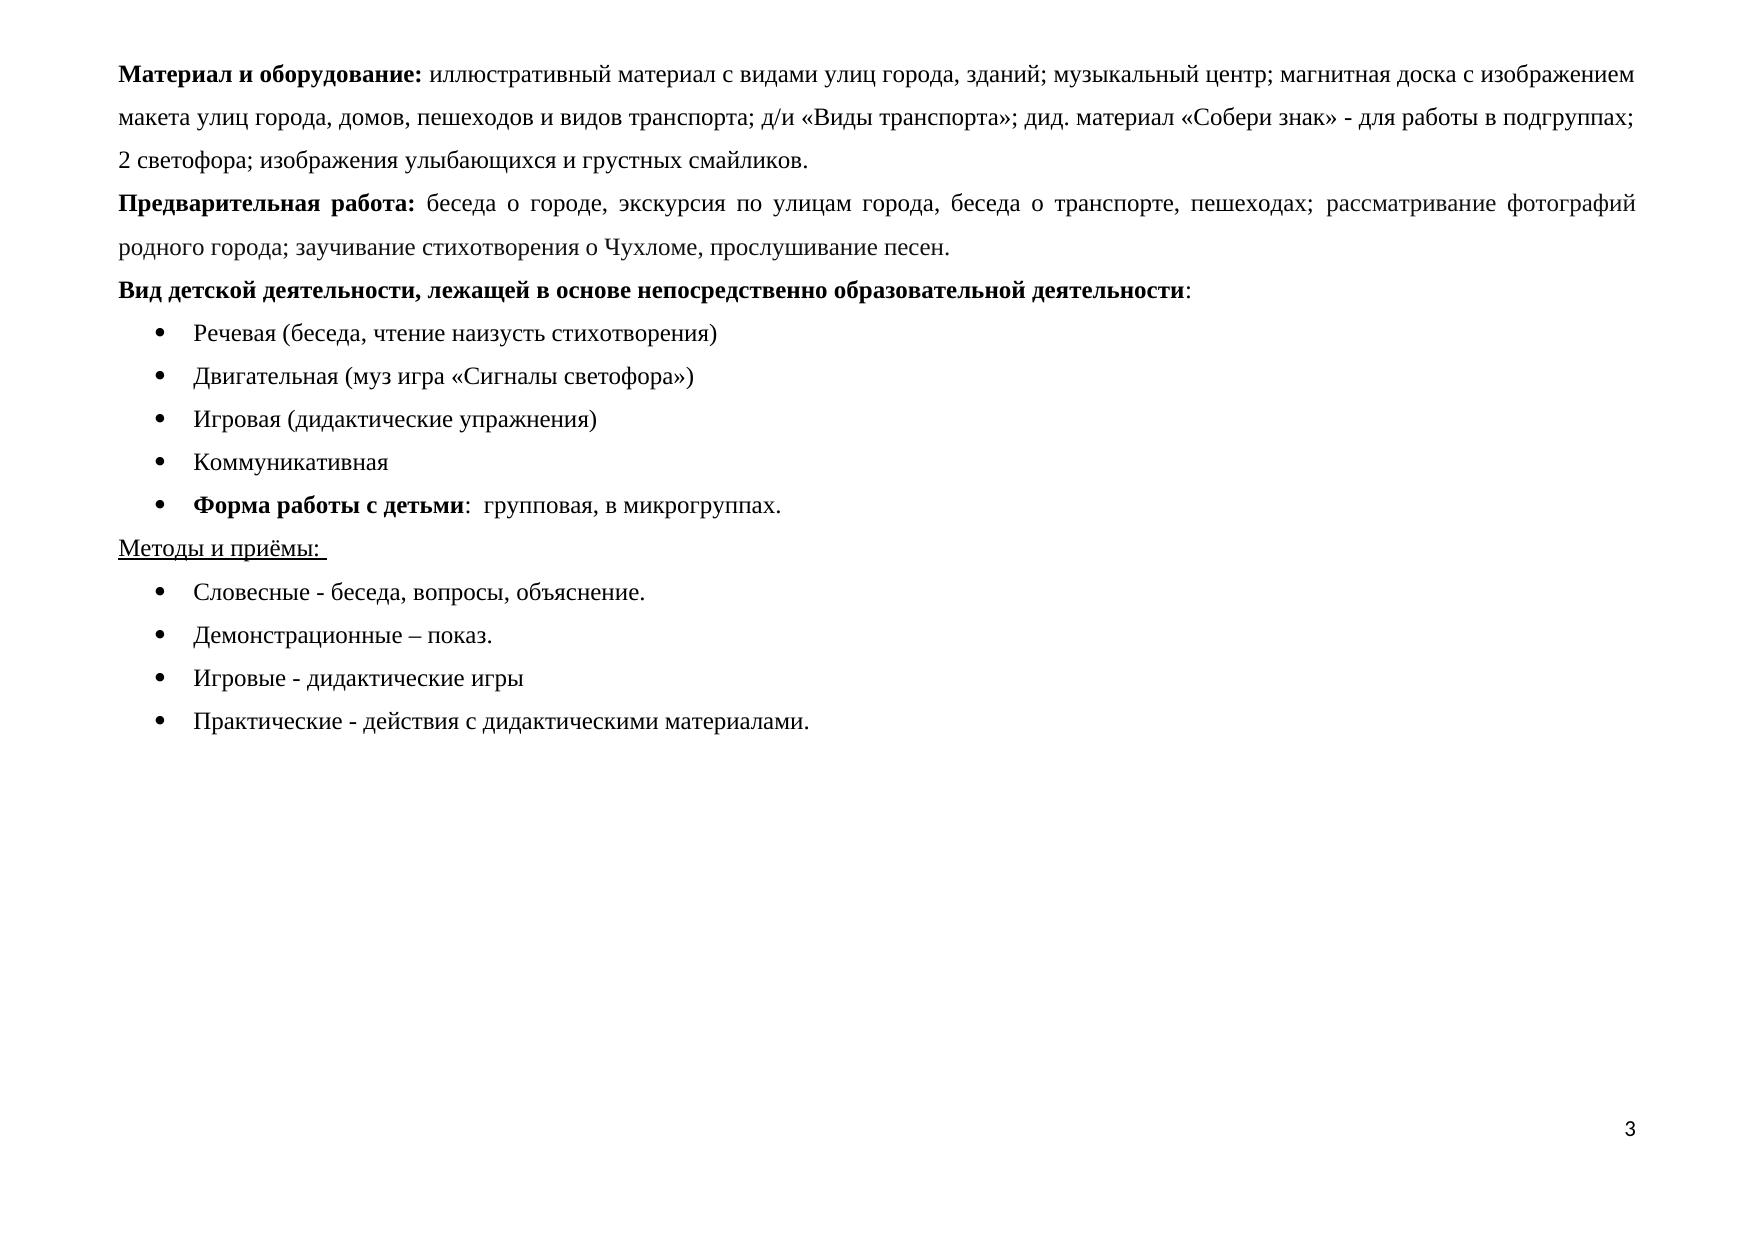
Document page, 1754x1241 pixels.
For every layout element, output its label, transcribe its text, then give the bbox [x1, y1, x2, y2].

list Форма работы с детьми: групповая, в микрогруппах. [156, 490, 1636, 519]
list Речевая (беседа, чтение наизусть стихотворения) [156, 318, 1636, 347]
text Предварительная работа: беседа о городе, экскурсия по улицам города, беседа о транспорте, пешеходах; рассматривание фотографий родного города; заучивание стихотворения о Чухломе, прослушивание песен. [118, 188, 1636, 260]
text Методы и приёмы: [118, 533, 1636, 562]
text Вид детской деятельности, лежащей в основе непосредственно образовательной деятельности: [118, 275, 1636, 303]
list Коммуникативная [156, 447, 1636, 476]
text Материал и оборудование: иллюстративный материал с видами улиц города, зданий; музыкальный центр; магнитная доска с изображением макета улиц города, домов, пешеходов и видов транспорта; д/и «Виды транспорта»; дид. материал «Собери знак» - для работы в подгруппах; 2 светофора; изображения улыбающихся и грустных смайликов. [118, 59, 1636, 174]
list Двигательная (муз игра «Сигналы светофора») [156, 361, 1636, 390]
list Практические - действия с дидактическими материалами. [156, 706, 1636, 735]
list Игровые - дидактические игры [156, 663, 1636, 692]
list Словесные - беседа, вопросы, объяснение. [156, 577, 1636, 605]
list Игровая (дидактические упражнения) [156, 404, 1636, 433]
list Демонстрационные – показ. [156, 620, 1636, 648]
